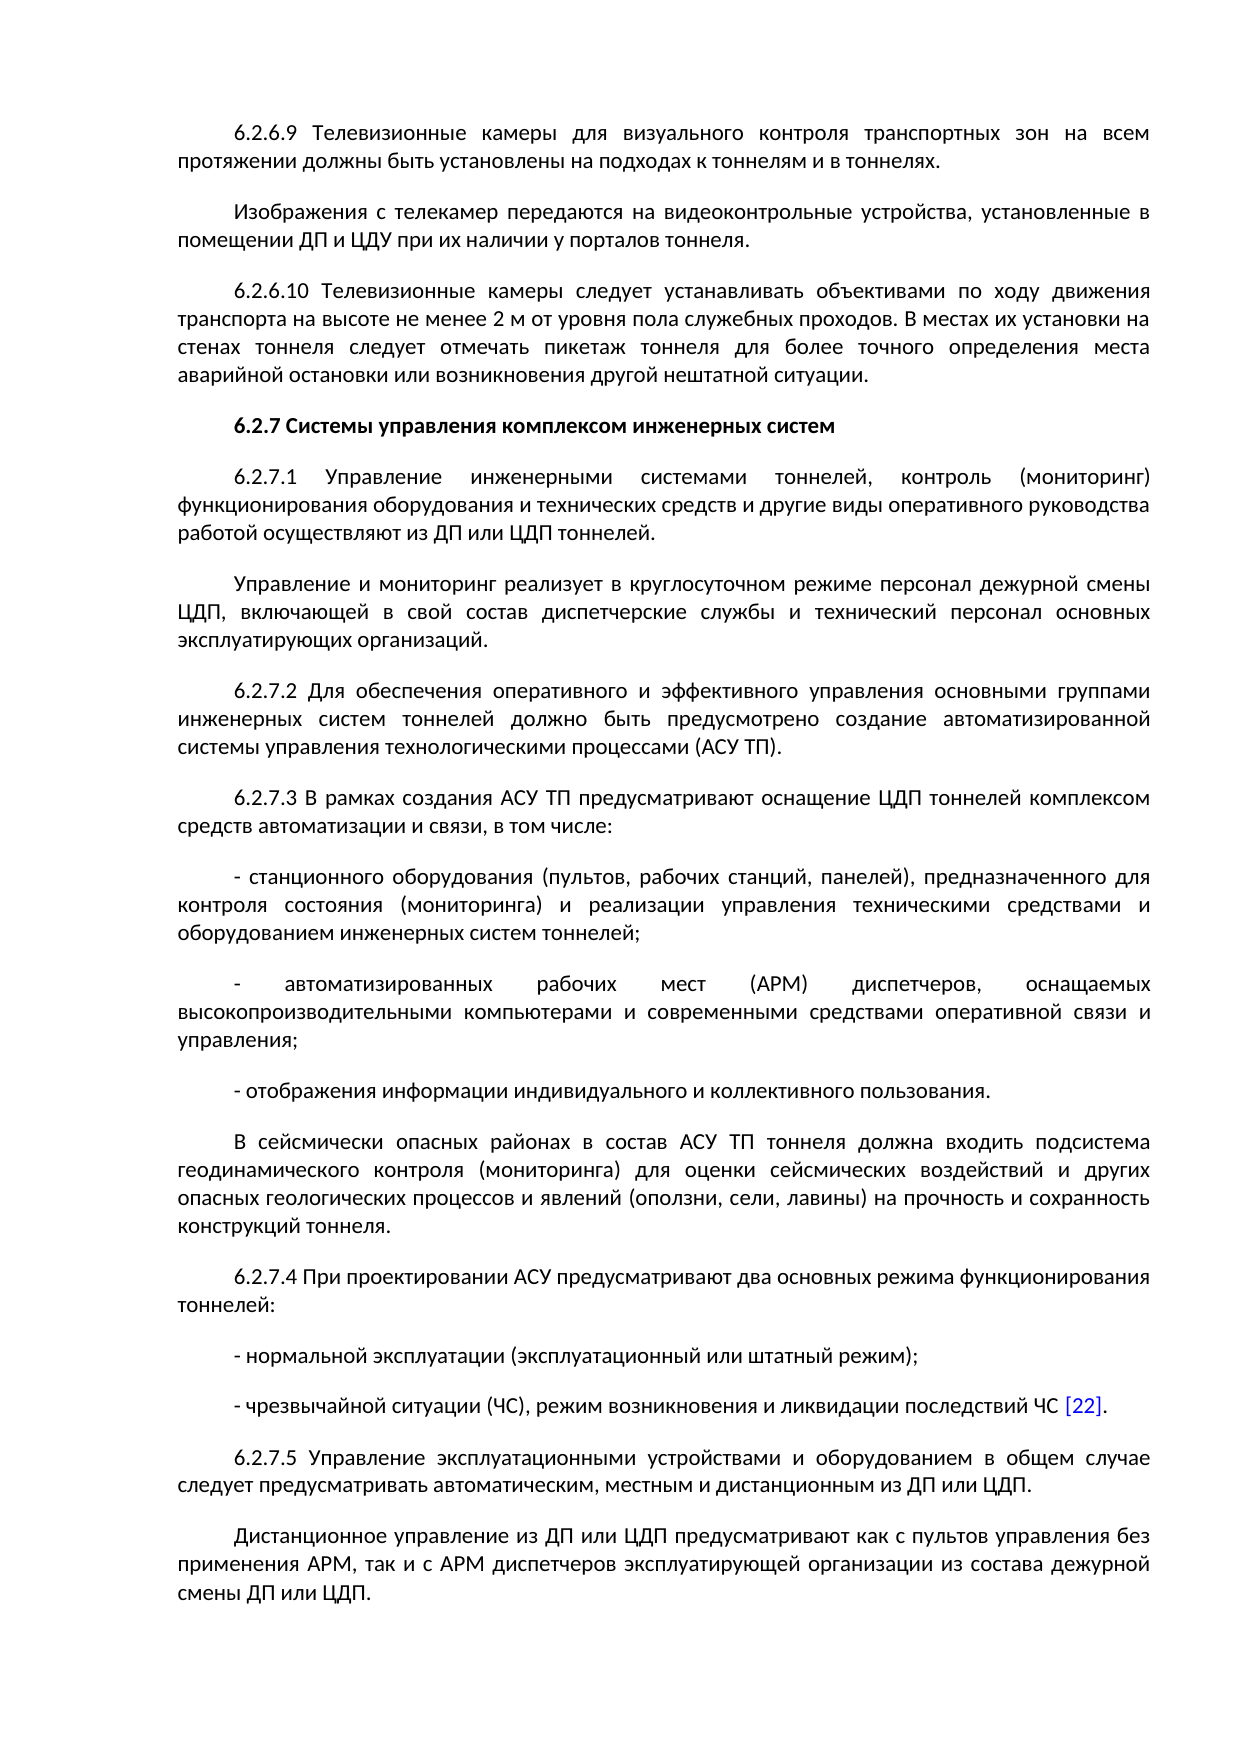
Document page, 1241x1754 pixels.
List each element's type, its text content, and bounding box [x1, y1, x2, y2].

text Управление и мониторинг реализует в круглосуточном режиме персонал дежурной смены ЦДП, включающей в свой состав диспетчерские службы и технический персонал основных эксплуатирующих организаций. [177, 569, 1152, 653]
text В сейсмически опасных районах в состав АСУ ТП тоннеля должна входить подсистема геодинамического контроля (мониторинга) для оценки сейсмических воздействий и других опасных геологических процессов и явлений (оползни, сели, лавины) на прочность и сохранность конструкций тоннеля. [177, 1127, 1152, 1239]
text Дистанционное управление из ДП или ЦДП предусматривают как с пультов управления без применения АРМ, так и с АРМ диспетчеров эксплуатирующей организации из состава дежурной смены ДП или ЦДП. [177, 1522, 1152, 1606]
text Изображения с телекамер передаются на видеоконтрольные устройства, установленные в помещении ДП и ЦДУ при их наличии у порталов тоннеля. [177, 197, 1152, 253]
text 6.2.7.4 При проектировании АСУ предусматривают два основных режима функционирования тоннелей: [177, 1262, 1152, 1318]
text - отображения информации индивидуального и коллективного пользования. [177, 1076, 1152, 1104]
text - станционного оборудования (пультов, рабочих станций, панелей), предназначенного для контроля состояния (мониторинга) и реализации управления техническими средствами и оборудованием инженерных систем тоннелей; [177, 862, 1152, 946]
text - нормальной эксплуатации (эксплуатационный или штатный режим); [177, 1341, 1152, 1369]
text 6.2.6.10 Телевизионные камеры следует устанавливать объективами по ходу движения транспорта на высоте не менее 2 м от уровня пола служебных проходов. В местах их установки на стенах тоннеля следует отмечать пикетаж тоннеля для более точного определения места аварийной остановки или возникновения другой нештатной ситуации. [177, 276, 1152, 388]
text 6.2.6.9 Телевизионные камеры для визуального контроля транспортных зон на всем протяжении должны быть установлены на подходах к тоннелям и в тоннелях. [177, 118, 1152, 174]
title 6.2.7 Системы управления комплексом инженерных систем [177, 411, 1152, 439]
text - чрезвычайной ситуации (ЧС), режим возникновения и ликвидации последствий ЧС [22]. [177, 1392, 1152, 1420]
text - автоматизированных рабочих мест (АРМ) диспетчеров, оснащаемых высокопроизводительными компьютерами и современными средствами оперативной связи и управления; [177, 969, 1152, 1053]
text 6.2.7.3 В рамках создания АСУ ТП предусматривают оснащение ЦДП тоннелей комплексом средств автоматизации и связи, в том числе: [177, 783, 1152, 839]
text 6.2.7.5 Управление эксплуатационными устройствами и оборудованием в общем случае следует предусматривать автоматическим, местным и дистанционным из ДП или ЦДП. [177, 1443, 1152, 1499]
text 6.2.7.2 Для обеспечения оперативного и эффективного управления основными группами инженерных систем тоннелей должно быть предусмотрено создание автоматизированной системы управления технологическими процессами (АСУ ТП). [177, 676, 1152, 760]
text 6.2.7.1 Управление инженерными системами тоннелей, контроль (мониторинг) функционирования оборудования и технических средств и другие виды оперативного руководства работой осуществляют из ДП или ЦДП тоннелей. [177, 462, 1152, 546]
